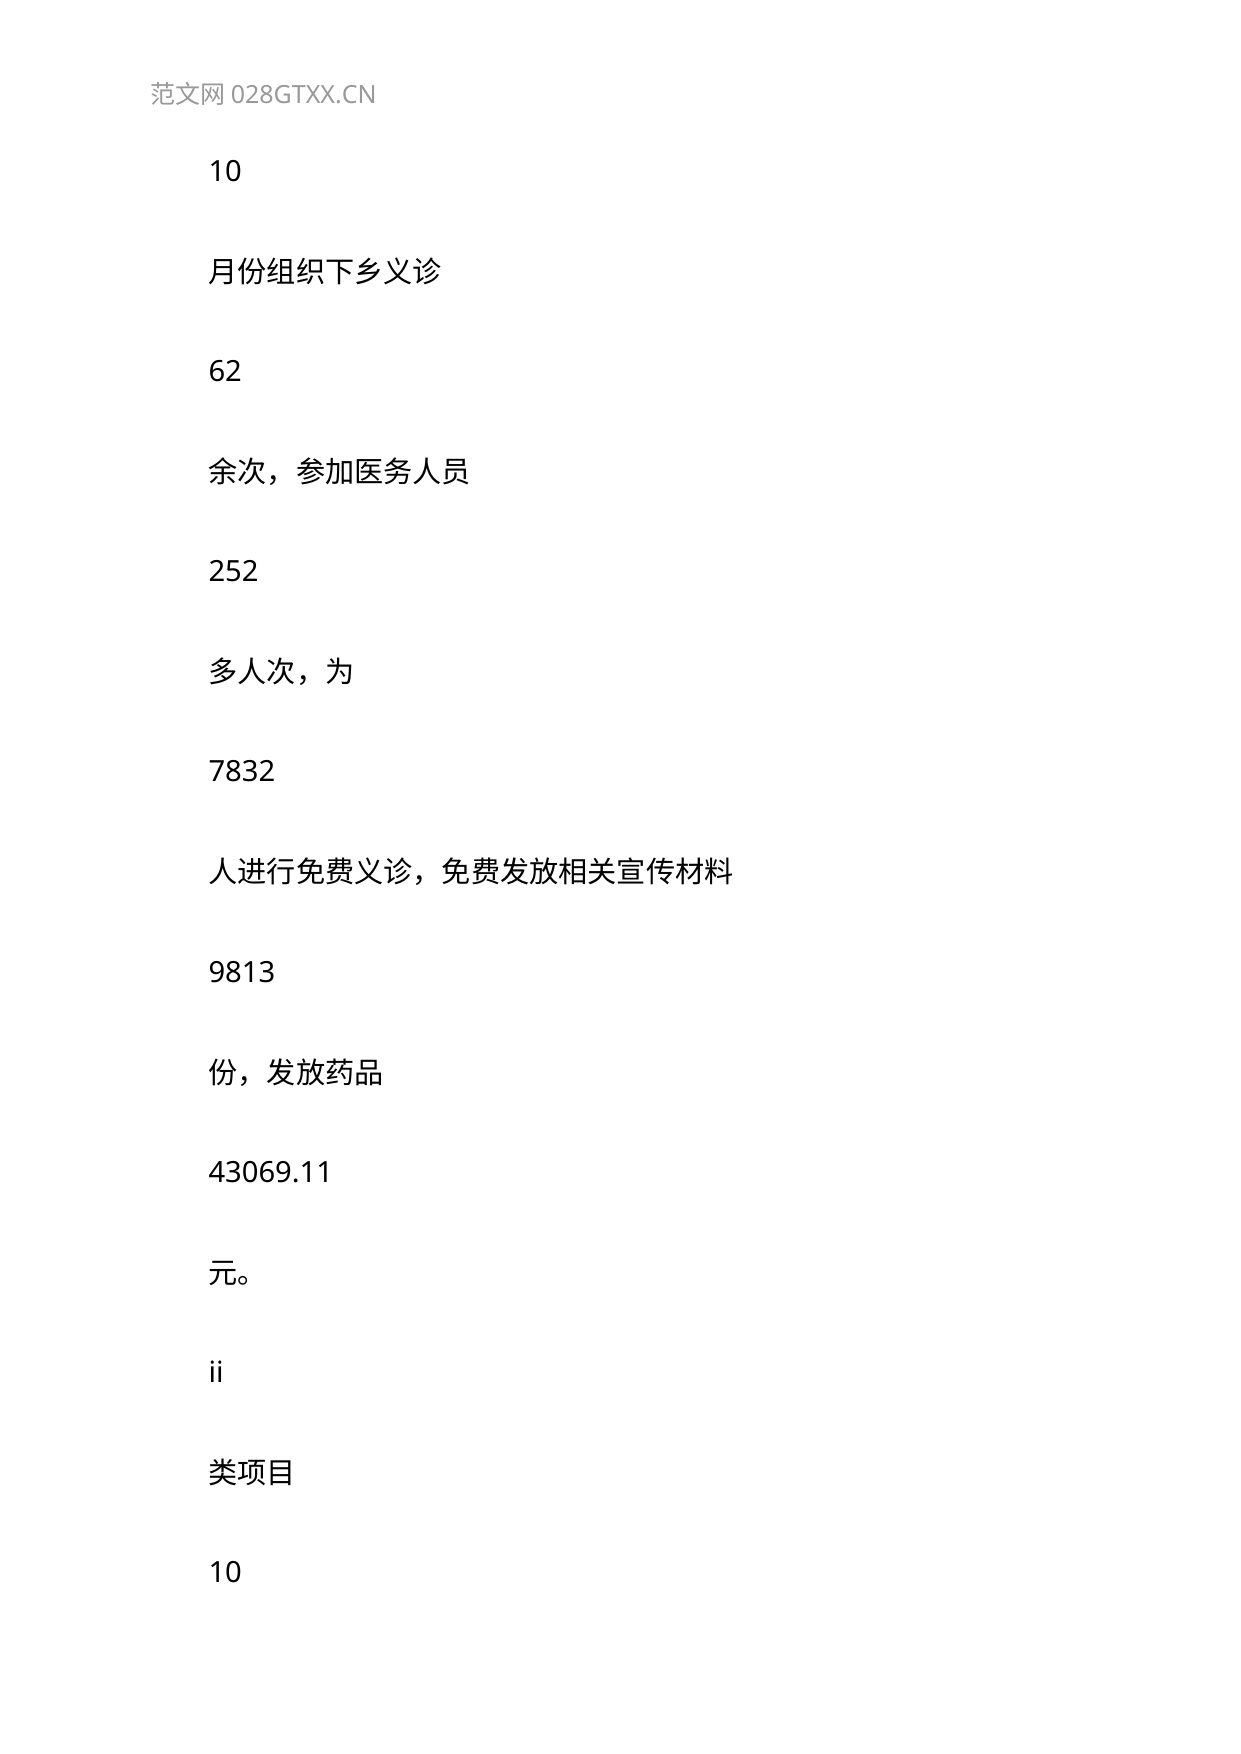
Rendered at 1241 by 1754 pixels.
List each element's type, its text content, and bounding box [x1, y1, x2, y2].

text 多人次，为 [150, 649, 1090, 691]
text 余次，参加医务人员 [150, 449, 1090, 491]
text 10 [150, 1551, 1090, 1591]
text 10 [150, 150, 1090, 190]
text 62 [150, 350, 1090, 390]
text 月份组织下乡义诊 [150, 248, 1090, 291]
text 7832 [150, 751, 1090, 790]
text 份，发放药品 [150, 1049, 1090, 1092]
text ii [150, 1351, 1090, 1391]
text 43069.11 [150, 1151, 1090, 1191]
text 元。 [150, 1249, 1090, 1292]
text 252 [150, 550, 1090, 590]
text 9813 [150, 951, 1090, 991]
text 人进行免费义诊，免费发放相关宣传材料 [150, 849, 1090, 891]
text 类项目 [150, 1450, 1090, 1492]
